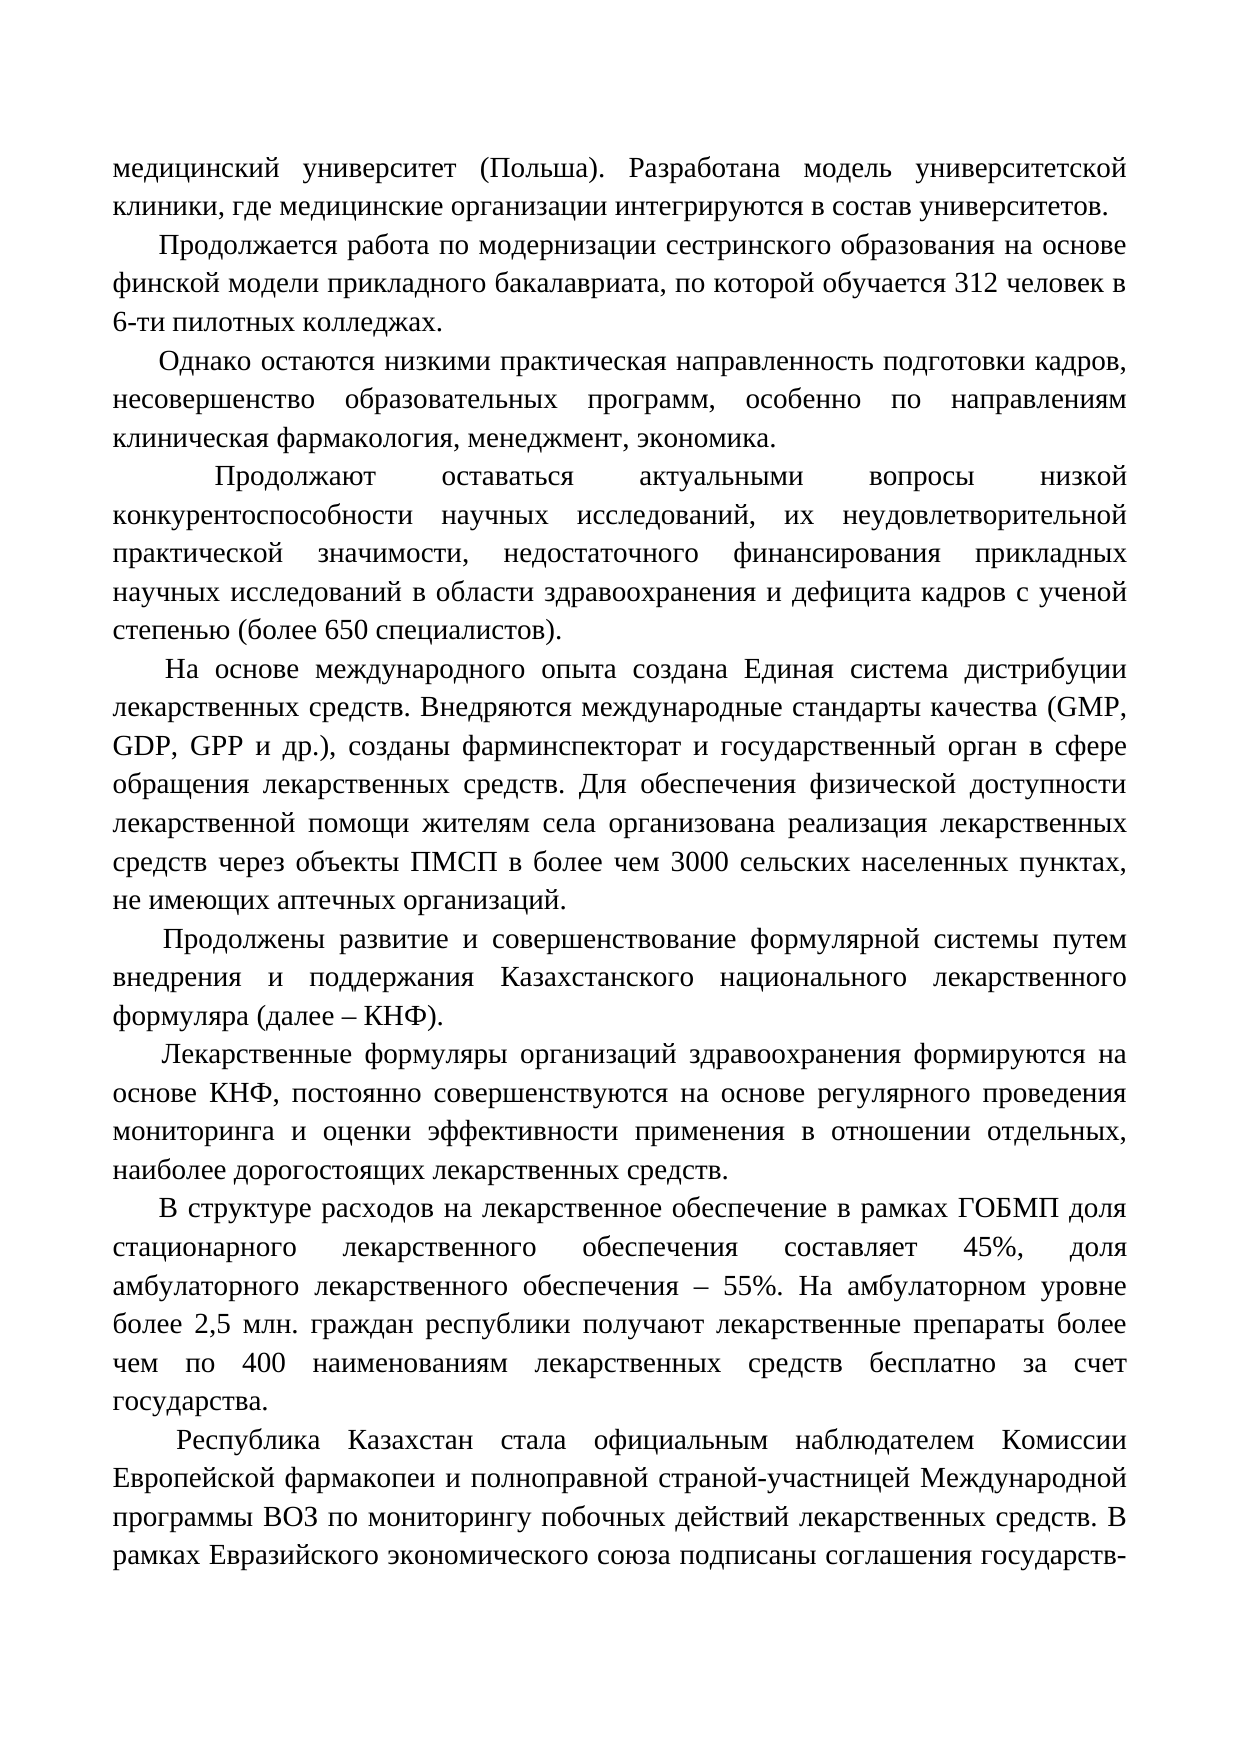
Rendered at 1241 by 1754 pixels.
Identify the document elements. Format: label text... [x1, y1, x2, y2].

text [112, 1422, 1128, 1571]
text На основе международного опыта создана Единая система дистрибуции лекарственных средств. Внедряются международные стандарты качества (GMP, GDP, GPP и др.), созданы фарминспекторат и государственный орган в сфере обращения лекарственных средств. Для обеспечения физической доступности лекарственной помощи жителям села организована реализация лекарственных средств через объекты ПМСП в более чем 3000 сельских населенных пунктах, не имеющих аптечных организаций. [112, 651, 1128, 916]
text В структуре расходов на лекарственное обеспечение в рамках ГОБМП доля стационарного лекарственного обеспечения составляет 45%, доля амбулаторного лекарственного обеспечения – 55%. На амбулаторном уровне более 2,5 млн. граждан республики получают лекарственные препараты более чем по 400 наименованиям лекарственных средств бесплатно за счет государства. [112, 1191, 1128, 1417]
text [112, 150, 1128, 222]
text Однако остаются низкими практическая направленность подготовки кадров, несовершенство образовательных программ, особенно по направлениям клиническая фармакология, менеджмент, экономика. [112, 343, 1128, 453]
text Продолжается работа по модернизации сестринского образования на основе финской модели прикладного бакалавриата, по которой обучается 312 человек в 6-ти пилотных колледжах. [112, 227, 1128, 338]
text Продолжены развитие и совершенствование формулярной системы путем внедрения и поддержания Казахстанского национального лекарственного формуляра (далее – КНФ). [112, 921, 1128, 1031]
text Продолжают оставаться актуальными вопросы низкой конкурентоспособности научных исследований, их неудовлетворительной практической значимости, недостаточного финансирования прикладных научных исследований в области здравоохранения и дефицита кадров с ученой степенью (более 650 специалистов). [112, 458, 1128, 646]
text Лекарственные формуляры организаций здравоохранения формируются на основе КНФ, постоянно совершенствуются на основе регулярного проведения мониторинга и оценки эффективности применения в отношении отдельных, наиболее дорогостоящих лекарственных средств. [112, 1036, 1128, 1186]
